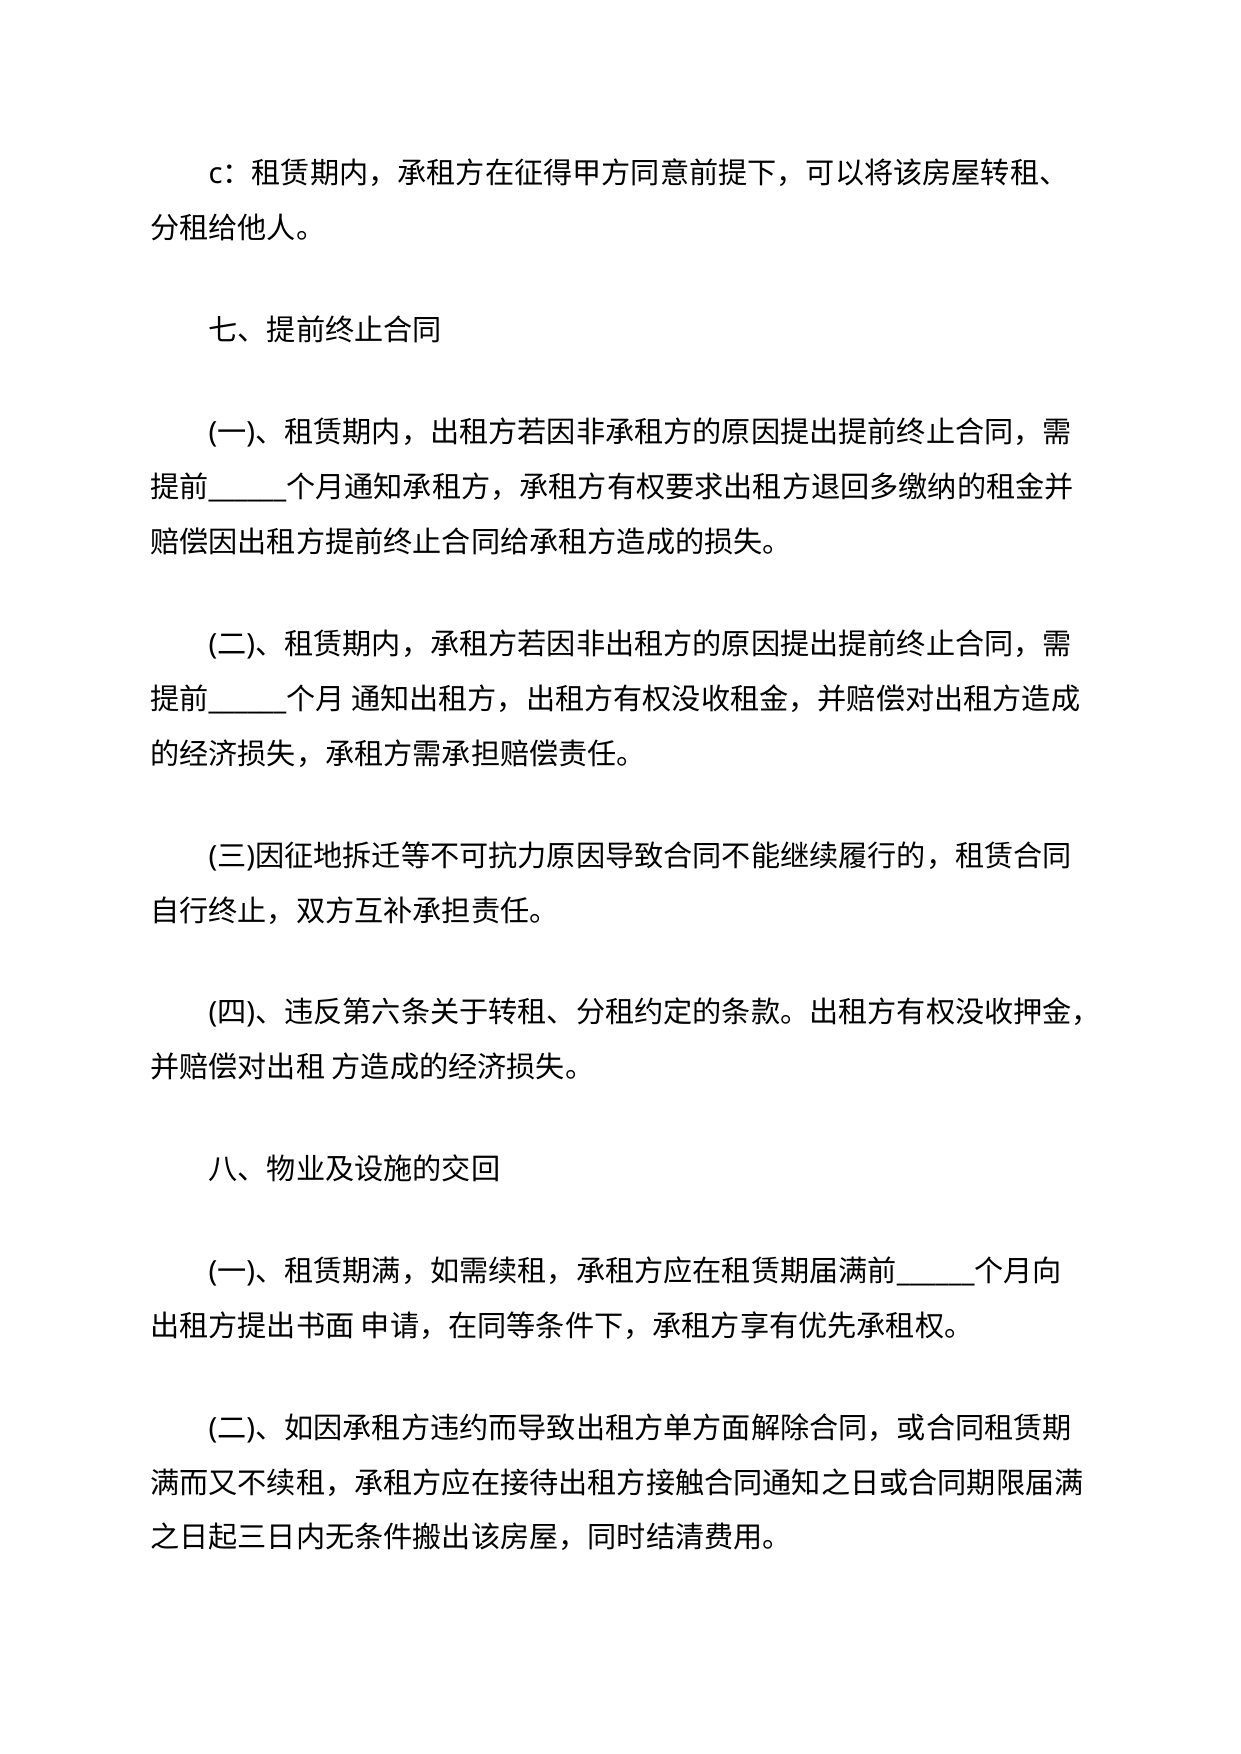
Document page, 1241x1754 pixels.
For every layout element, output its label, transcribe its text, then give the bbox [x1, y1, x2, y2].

text (四)、违反第六条关于转租、分租约定的条款。出租方有权没收押金，并赔偿对出租 方造成的经济损失。 [150, 989, 1090, 1086]
text (一)、租赁期内，出租方若因非承租方的原因提出提前终止合同，需提前______个月通知承租方，承租方有权要求出租方退回多缴纳的租金并赔偿因出租方提前终止合同给承租方造成的损失。 [150, 408, 1090, 561]
text (二)、租赁期内，承租方若因非出租方的原因提出提前终止合同，需提前______个月 通知出租方，出租方有权没收租金，并赔偿对出租方造成的经济损失，承租方需承担赔偿责任。 [150, 620, 1090, 773]
text (二)、如因承租方违约而导致出租方单方面解除合同，或合同租赁期满而又不续租，承租方应在接待出租方接触合同通知之日或合同期限届满之日起三日内无条件搬出该房屋，同时结清费用。 [150, 1404, 1090, 1556]
text (一)、租赁期满，如需续租，承租方应在租赁期届满前______个月向出租方提出书面 申请，在同等条件下，承租方享有优先承租权。 [150, 1247, 1090, 1345]
text 八、物业及设施的交回 [150, 1146, 1090, 1188]
text c：租赁期内，承租方在征得甲方同意前提下，可以将该房屋转租、分租给他人。 [150, 150, 1090, 247]
text 七、提前终止合同 [150, 307, 1090, 349]
text (三)因征地拆迁等不可抗力原因导致合同不能继续履行的，租赁合同自行终止，双方互补承担责任。 [150, 832, 1090, 929]
